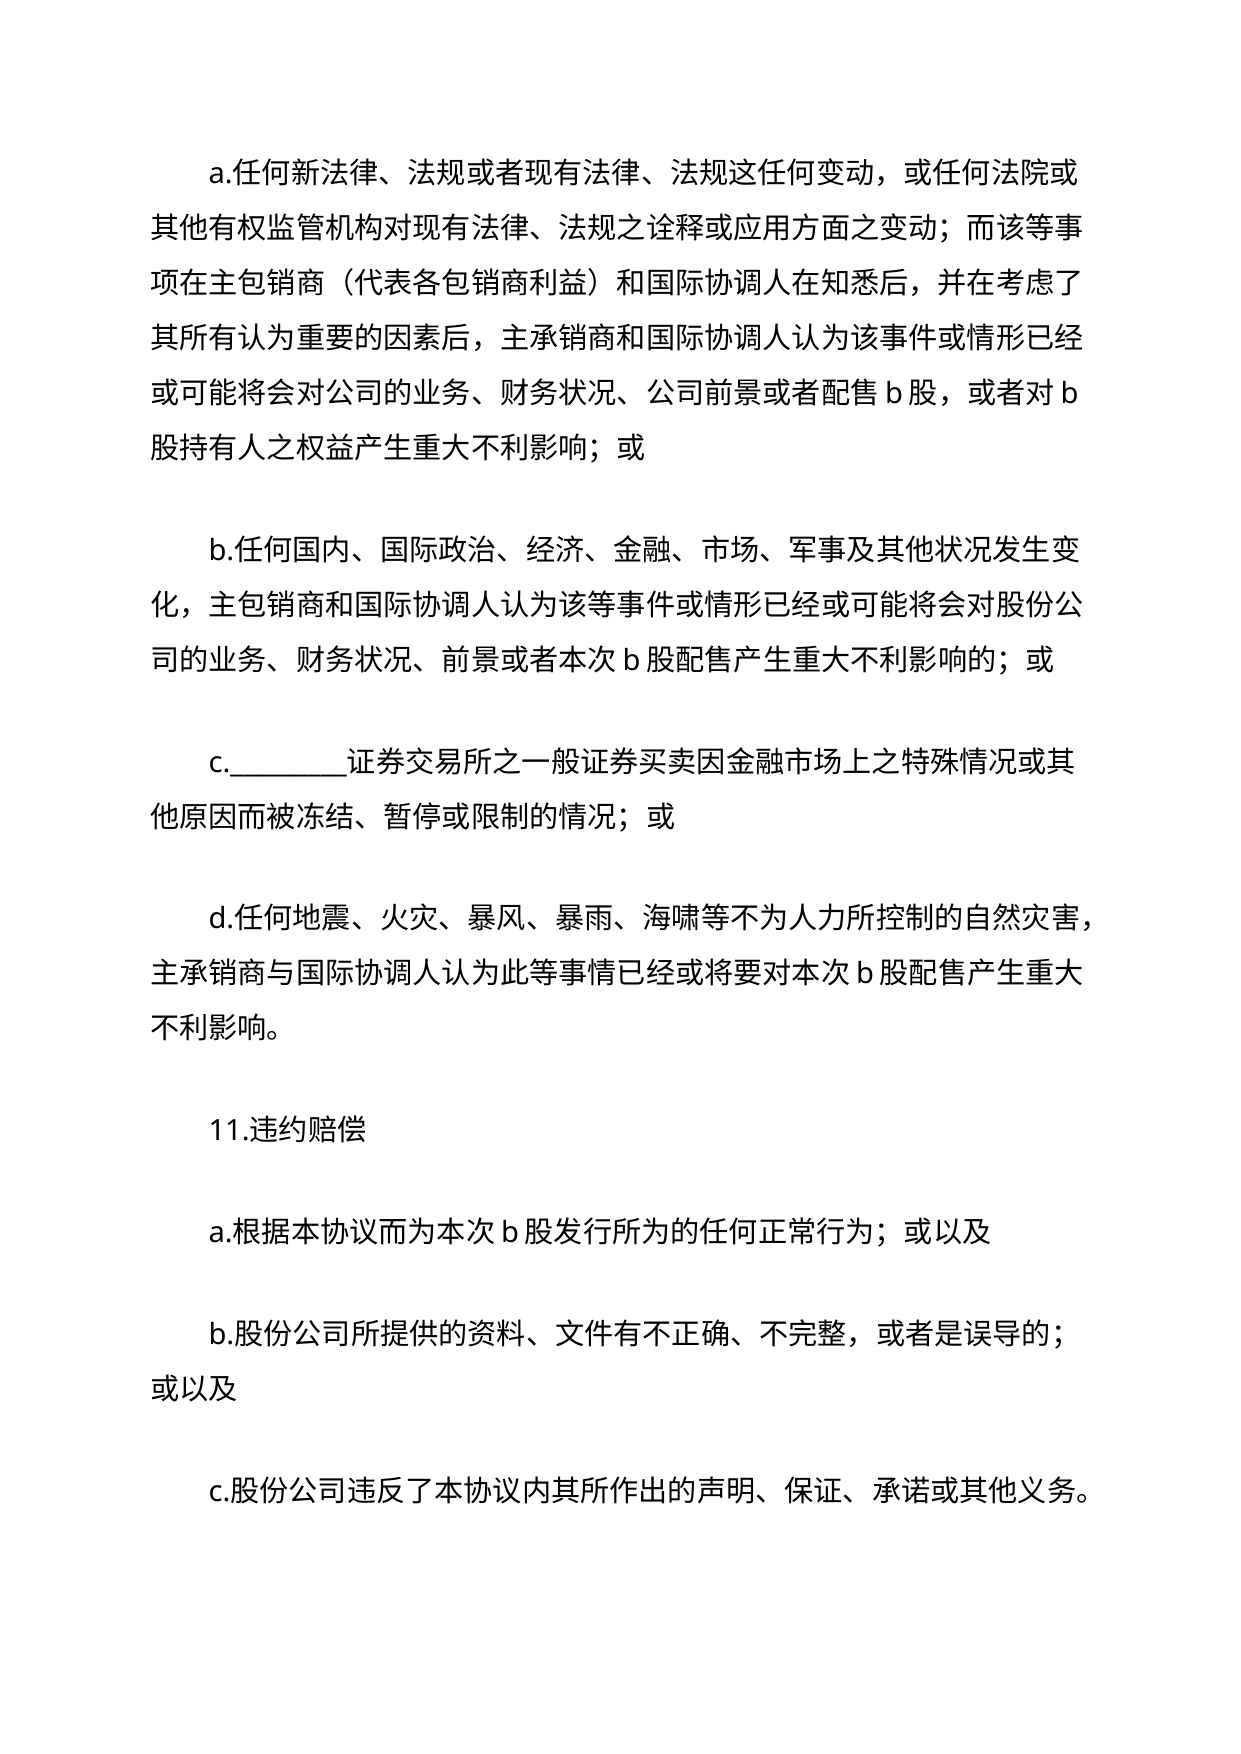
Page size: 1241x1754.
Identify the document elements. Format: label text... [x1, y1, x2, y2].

text a.任何新法律、法规或者现有法律、法规这任何变动，或任何法院或其他有权监管机构对现有法律、法规之诠释或应用方面之变动；而该等事项在主包销商（代表各包销商利益）和国际协调人在知悉后，并在考虑了其所有认为重要的因素后，主承销商和国际协调人认为该事件或情形已经或可能将会对公司的业务、财务状况、公司前景或者配售b股，或者对b股持有人之权益产生重大不利影响；或 [150, 150, 1090, 467]
text b.股份公司所提供的资料、文件有不正确、不完整，或者是误导的；或以及 [150, 1311, 1090, 1408]
text d.任何地震、火灾、暴风、暴雨、海啸等不为人力所控制的自然灾害，主承销商与国际协调人认为此等事情已经或将要对本次b股配售产生重大不利影响。 [150, 895, 1090, 1047]
text 11.违约赔偿 [150, 1107, 1090, 1149]
text b.任何国内、国际政治、经济、金融、市场、军事及其他状况发生变化，主包销商和国际协调人认为该等事件或情形已经或可能将会对股份公司的业务、财务状况、前景或者本次b股配售产生重大不利影响的；或 [150, 526, 1090, 679]
text c._________证券交易所之一般证券买卖因金融市场上之特殊情况或其他原因而被冻结、暂停或限制的情况；或 [150, 738, 1090, 836]
text c.股份公司违反了本协议内其所作出的声明、保证、承诺或其他义务。 [150, 1468, 1090, 1510]
text a.根据本协议而为本次b股发行所为的任何正常行为；或以及 [150, 1209, 1090, 1251]
